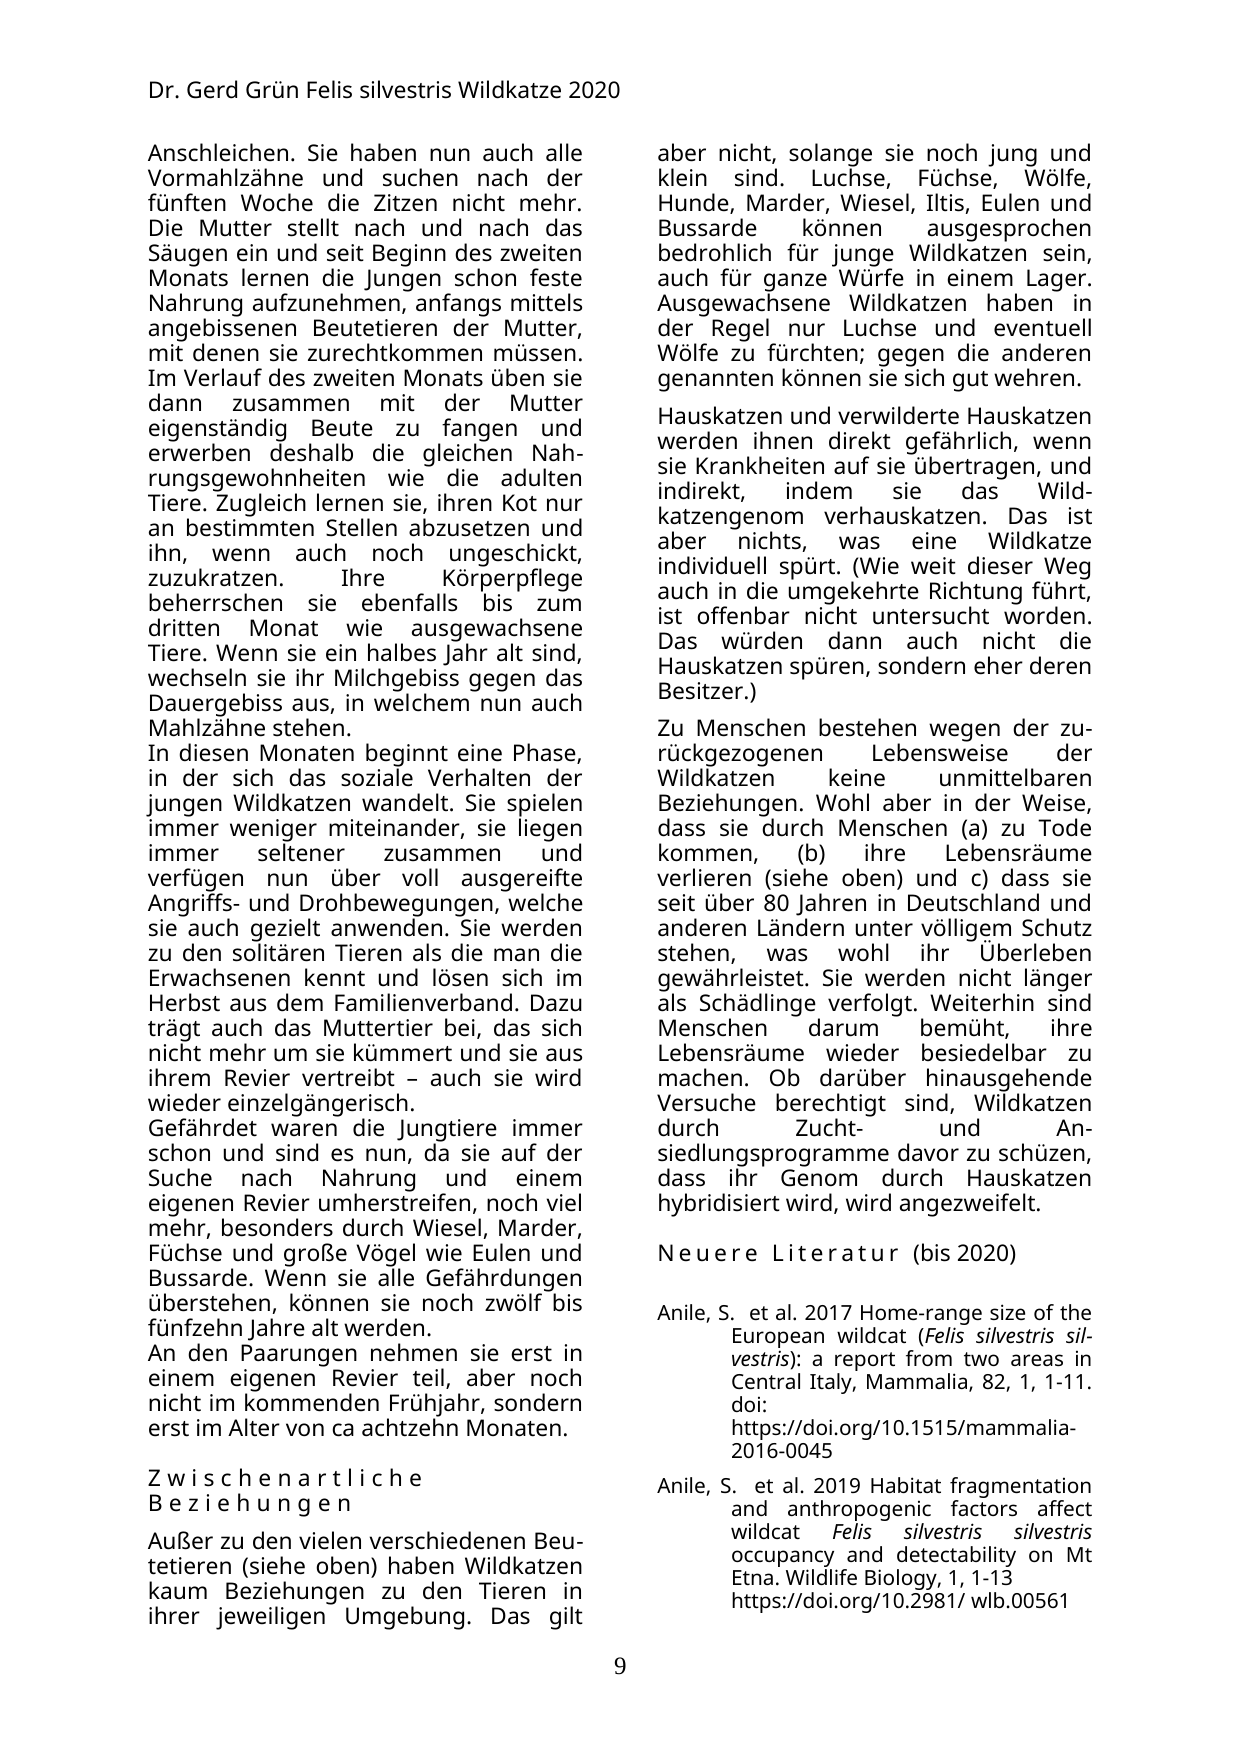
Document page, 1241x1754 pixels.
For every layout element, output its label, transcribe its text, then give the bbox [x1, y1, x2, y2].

text Außer zu den vielen verschiedenen Beutetieren (siehe oben) haben Wildkatzen kaum Beziehungen zu den Tieren in ihrer jeweiligen Umgebung. Das gilt aber nicht, solange sie noch jung und klein sind. Luchse, Füchse, Wölfe, Hunde, Marder, Wiesel, Iltis, Eulen und Bussarde können ausgesprochen bedrohlich für junge Wildkatzen sein, auch für ganze Würfe in einem Lager. Ausgewachsene Wildkatzen haben in der Regel nur Luchse und eventuell Wölfe zu fürchten; gegen die anderen genannten können sie sich gut wehren. [657, 142, 1092, 392]
text In diesen Monaten beginnt eine Phase, in der sich das soziale Verhalten der jungen Wildkatzen wandelt. Sie spielen immer weniger miteinander, sie liegen immer seltener zusammen und verfügen nun über voll ausgereifte Angriffs- und Drohbewegungen, welche sie auch gezielt anwenden. Sie werden zu den solitären Tieren als die man die Erwachsenen kennt und lösen sich im Herbst aus dem Familienverband. Dazu trägt auch das Muttertier bei, das sich nicht mehr um sie kümmert und sie aus ihrem Revier vertreibt – auch sie wird wieder einzelgängerisch. [148, 742, 583, 1117]
text Neuere Literatur (bis 2020) [657, 1242, 1092, 1267]
text Anile, S. et al. 2019 Habitat fragmentation and anthropogenic factors affect wildcat Felis silvestris silvestris occupancy and detectability on Mt Etna. Wildlife Biology, 1, 1-13 https://doi.org/10.2981/ wlb.00561 [657, 1475, 1092, 1613]
text Anile, S. et al. 2017 Home-range size of the European wildcat (Felis silvestris silvestris): a report from two areas in Central Italy, Mammalia, 82, 1, 1-11. doi: https://doi.org/10.1515/mammalia-2016-0045 [657, 1302, 1092, 1463]
text Hauskatzen und verwilderte Hauskatzen werden ihnen direkt gefährlich, wenn sie Krankheiten auf sie übertragen, und indirekt, indem sie das Wildkatzengenom verhauskatzen. Das ist aber nichts, was eine Wildkatze individuell spürt. (Wie weit dieser Weg auch in die umgekehrte Richtung führt, ist offenbar nicht untersucht worden. Das würden dann auch nicht die Hauskatzen spüren, sondern eher deren Besitzer.) [657, 404, 1092, 704]
text Zwischenartliche Beziehungen [148, 1467, 583, 1517]
text Gefährdet waren die Jungtiere immer schon und sind es nun, da sie auf der Suche nach Nahrung und einem eigenen Revier umherstreifen, noch viel mehr, besonders durch Wiesel, Marder, Füchse und große Vögel wie Eulen und Bussarde. Wenn sie alle Gefährdungen überstehen, können sie noch zwölf bis fünfzehn Jahre alt werden. [148, 1117, 583, 1342]
text Außer zu den vielen verschiedenen Beutetieren (siehe oben) haben Wildkatzen kaum Beziehungen zu den Tieren in ihrer jeweiligen Umgebung. Das gilt aber nicht, solange sie noch jung und klein sind. Luchse, Füchse, Wölfe, Hunde, Marder, Wiesel, Iltis, Eulen und Bussarde können ausgesprochen bedrohlich für junge Wildkatzen sein, auch für ganze Würfe in einem Lager. Ausgewachsene Wildkatzen haben in der Regel nur Luchse und eventuell Wölfe zu fürchten; gegen die anderen genannten können sie sich gut wehren. [148, 1529, 583, 1629]
text Zu Menschen bestehen wegen der zurückgezogenen Lebensweise der Wildkatzen keine unmittelbaren Beziehungen. Wohl aber in der Weise, dass sie durch Menschen (a) zu Tode kommen, (b) ihre Lebensräume verlieren (siehe oben) und c) dass sie seit über 80 Jahren in Deutschland und anderen Ländern unter völligem Schutz stehen, was wohl ihr Überleben gewährleistet. Sie werden nicht länger als Schädlinge verfolgt. Weiterhin sind Menschen darum bemüht, ihre Lebensräume wieder besiedelbar zu machen. Ob darüber hinausgehende Versuche berechtigt sind, Wildkatzen durch Zucht- und Ansiedlungsprogramme davor zu schüzen, dass ihr Genom durch Hauskatzen hybridisiert wird, wird angezweifelt. [657, 717, 1092, 1217]
text An den Paarungen nehmen sie erst in einem eigenen Revier teil, aber noch nicht im kommenden Frühjahr, sondern erst im Alter von ca achtzehn Monaten. [148, 1342, 583, 1442]
